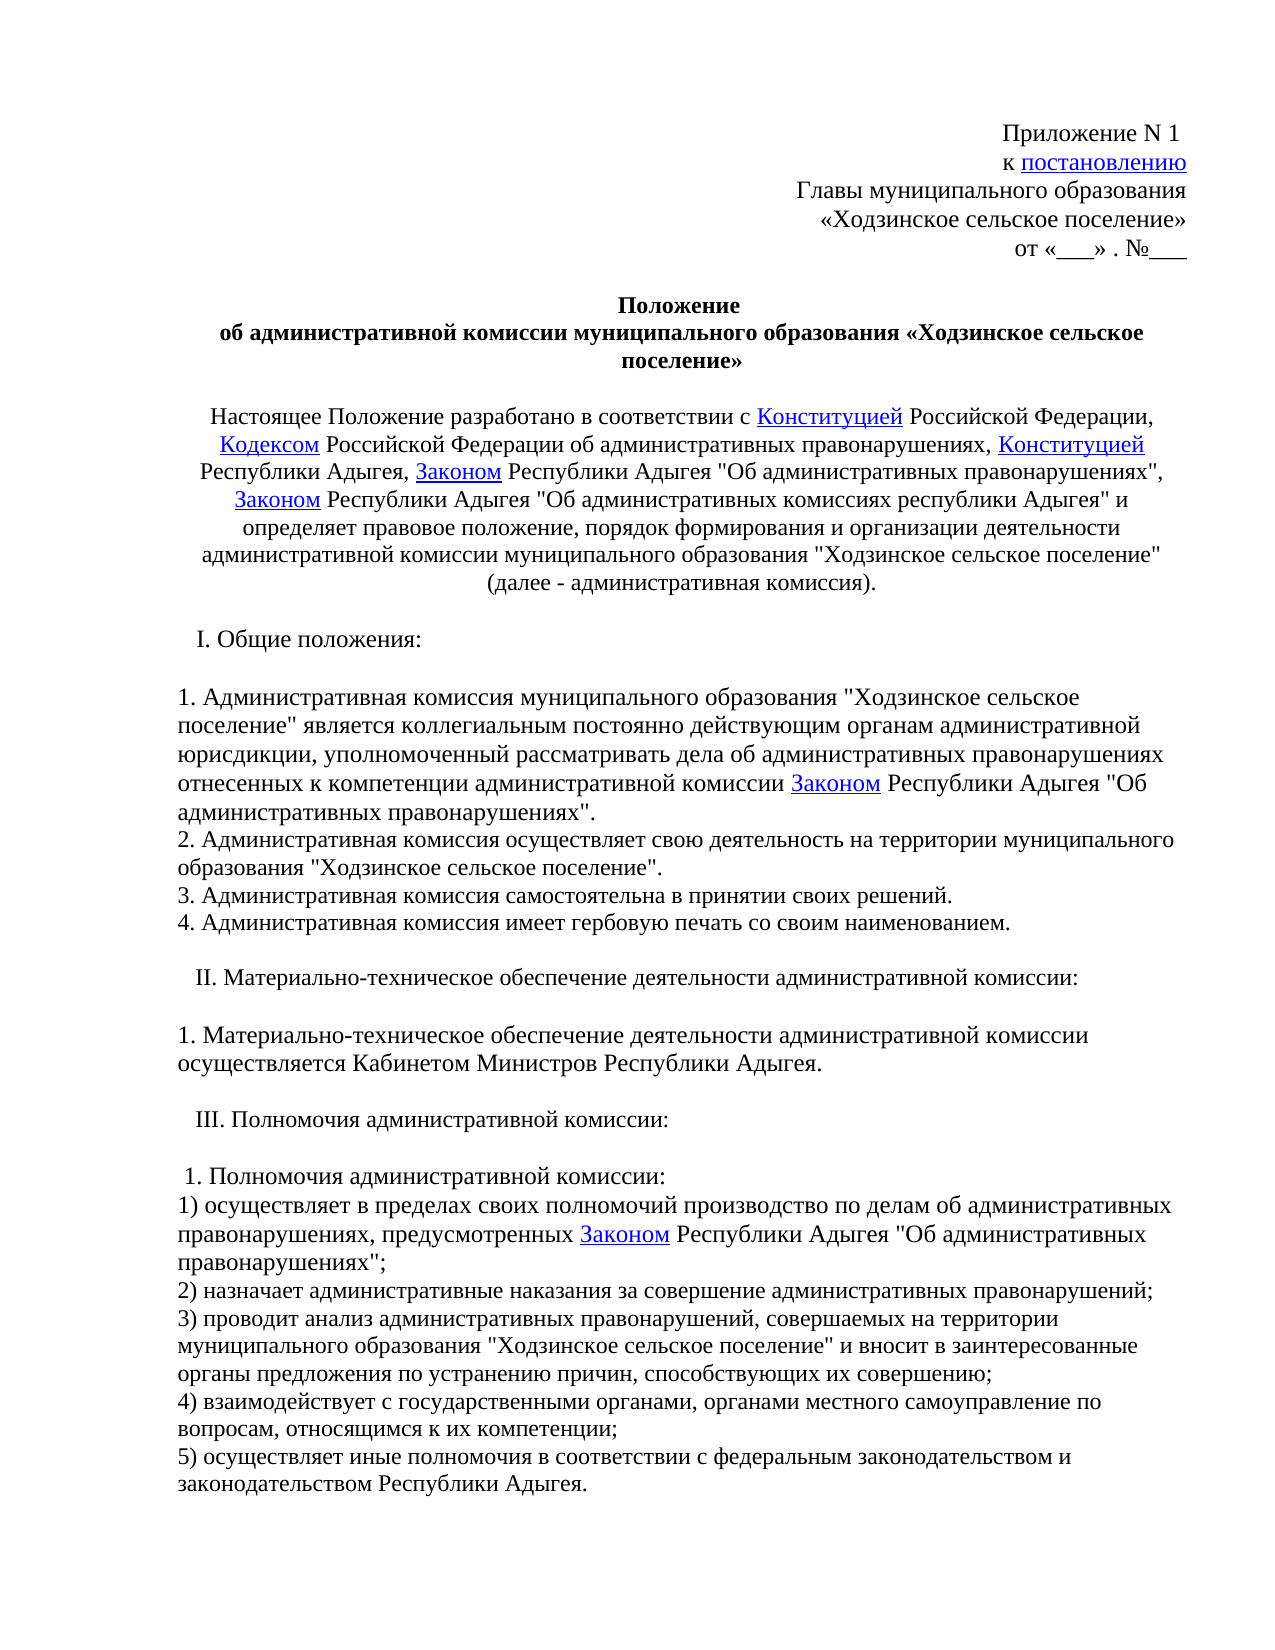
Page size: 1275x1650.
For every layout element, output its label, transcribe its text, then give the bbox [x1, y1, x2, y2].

text Настоящее Положение разработано в соответствии с Конституцией Российской Федерации, Кодексом Российской Федерации об административных правонарушениях, Конституцией Республики Адыгея, Законом Республики Адыгея "Об административных правонарушениях", Законом Республики Адыгея "Об административных комиссиях республики Адыгея" и определяет правовое положение, порядок формирования и организации деятельности административной комиссии муниципального образования "Ходзинское сельское поселение" (далее - административная комиссия). [177, 402, 1186, 595]
text 1) осуществляет в пределах своих полномочий производство по делам об административных правонарушениях, предусмотренных Законом Республики Адыгея "Об административных правонарушениях"; [177, 1190, 1186, 1276]
text 1. Полномочия административной комиссии: [177, 1161, 1186, 1190]
text 4) взаимодействует с государственными органами, органами местного самоуправление по вопросам, относящимся к их компетенции; [177, 1387, 1186, 1442]
text II. Материально-техническое обеспечение деятельности административной комиссии: [177, 963, 1186, 991]
text Приложение N 1 к постановлению Главы муниципального образования «Ходзинское сельское поселение» от «___» . №___ [177, 118, 1186, 262]
text 1. Административная комиссия муниципального образования "Ходзинское сельское поселение" является коллегиальным постоянно действующим органам административной юрисдикции, уполномоченный рассматривать дела об административных правонарушениях отнесенных к компетенции административной комиссии Законом Республики Адыгея "Об административных правонарушениях". [177, 682, 1186, 825]
text 2. Административная комиссия осуществляет свою деятельность на территории муниципального образования "Ходзинское сельское поселение". [177, 825, 1186, 881]
text 3) проводит анализ административных правонарушений, совершаемых на территории муниципального образования "Ходзинское сельское поселение" и вносит в заинтересованные органы предложения по устранению причин, способствующих их совершению; [177, 1304, 1186, 1387]
text 4. Административная комиссия имеет гербовую печать со своим наименованием. [177, 908, 1186, 936]
text 1. Материально-техническое обеспечение деятельности административной комиссии осуществляется Кабинетом Министров Республики Адыгея. [177, 1020, 1186, 1077]
text Положение об административной комиссии муниципального образования «Ходзинское сельское поселение» [177, 291, 1186, 373]
text 3. Административная комиссия самостоятельна в принятии своих решений. [177, 881, 1186, 908]
text I. Общие положения: [177, 624, 1186, 653]
text 5) осуществляет иные полномочия в соответствии с федеральным законодательством и законодательством Республики Адыгея. [177, 1442, 1186, 1497]
text 2) назначает административные наказания за совершение административных правонарушений; [177, 1276, 1186, 1304]
text III. Полномочия административной комиссии: [177, 1105, 1186, 1132]
